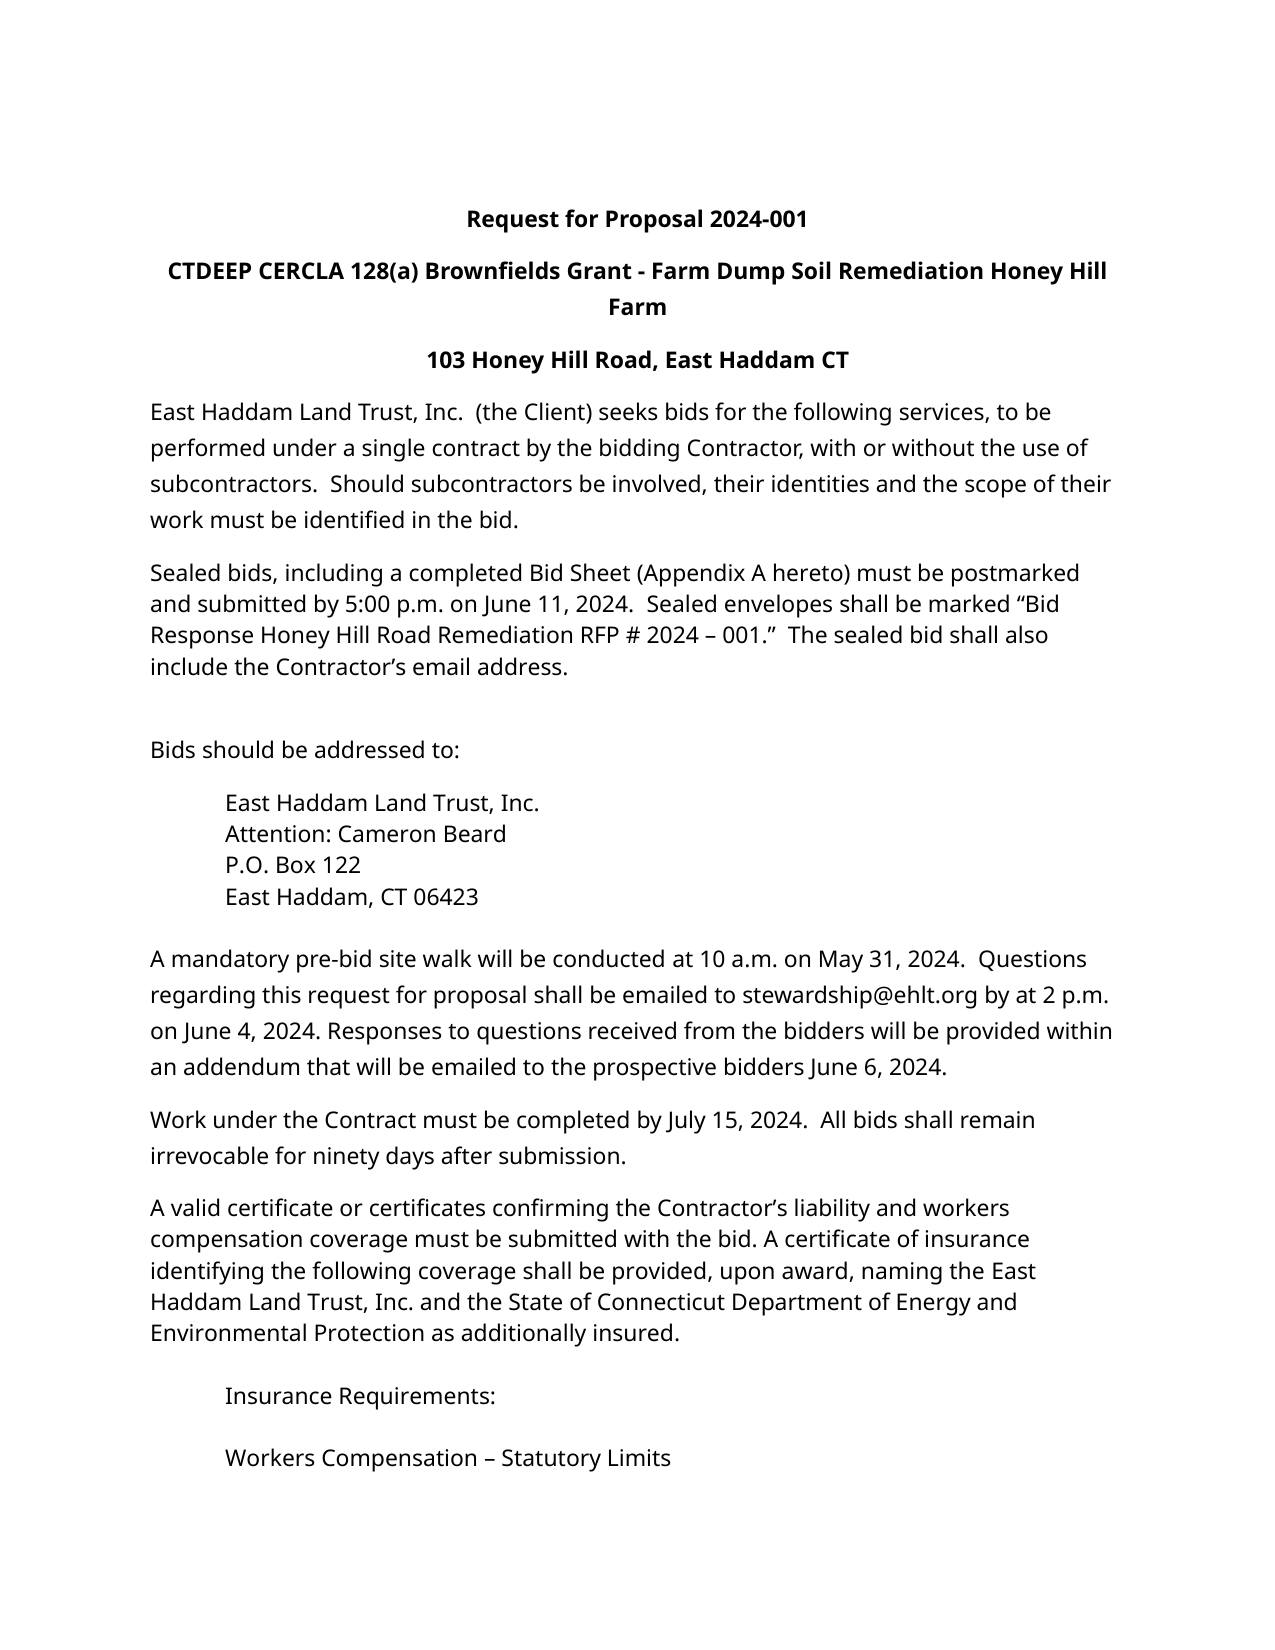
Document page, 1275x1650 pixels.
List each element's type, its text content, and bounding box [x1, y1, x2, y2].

text Sealed bids, including a completed Bid Sheet (Appendix A hereto) must be postmarked and submitted by 5:00 p.m. on June 11, 2024. Sealed envelopes shall be marked “Bid Response Honey Hill Road Remediation RFP # 2024 – 001.” The sealed bid shall also include the Contractor’s email address. [150, 557, 1125, 682]
text Work under the Contract must be completed by July 15, 2024. All bids shall remain irrevocable for ninety days after submission. [150, 1104, 1125, 1171]
text CTDEEP CERCLA 128(a) Brownfields Grant - Farm Dump Soil Remediation Honey Hill Farm [150, 255, 1125, 322]
text P.O. Box 122 [150, 849, 1125, 881]
text Request for Proposal 2024-001 [150, 203, 1125, 234]
text A valid certificate or certificates confirming the Contractor’s liability and workers compensation coverage must be submitted with the bid. A certificate of insurance identifying the following coverage shall be provided, upon award, naming the East Haddam Land Trust, Inc. and the State of Connecticut Department of Energy and Environmental Protection as additionally insured. [150, 1192, 1125, 1348]
text Insurance Requirements: [150, 1380, 1125, 1411]
text 103 Honey Hill Road, East Haddam CT [150, 344, 1125, 375]
text East Haddam Land Trust, Inc. (the Client) seeks bids for the following services, to be performed under a single contract by the bidding Contractor, with or without the use of subcontractors. Should subcontractors be involved, their identities and the scope of their work must be identified in the bid. [150, 396, 1125, 535]
text Workers Compensation – Statutory Limits [150, 1442, 1125, 1473]
text Attention: Cameron Beard [150, 818, 1125, 849]
text East Haddam, CT 06423 [150, 881, 1125, 912]
text A mandatory pre-bid site walk will be conducted at 10 a.m. on May 31, 2024. Questions regarding this request for proposal shall be emailed to stewardship@ehlt.org by at 2 p.m. on June 4, 2024. Responses to questions received from the bidders will be provided within an addendum that will be emailed to the prospective bidders June 6, 2024. [150, 943, 1125, 1082]
text Bids should be addressed to: [150, 734, 1125, 766]
text East Haddam Land Trust, Inc. [150, 787, 1125, 818]
